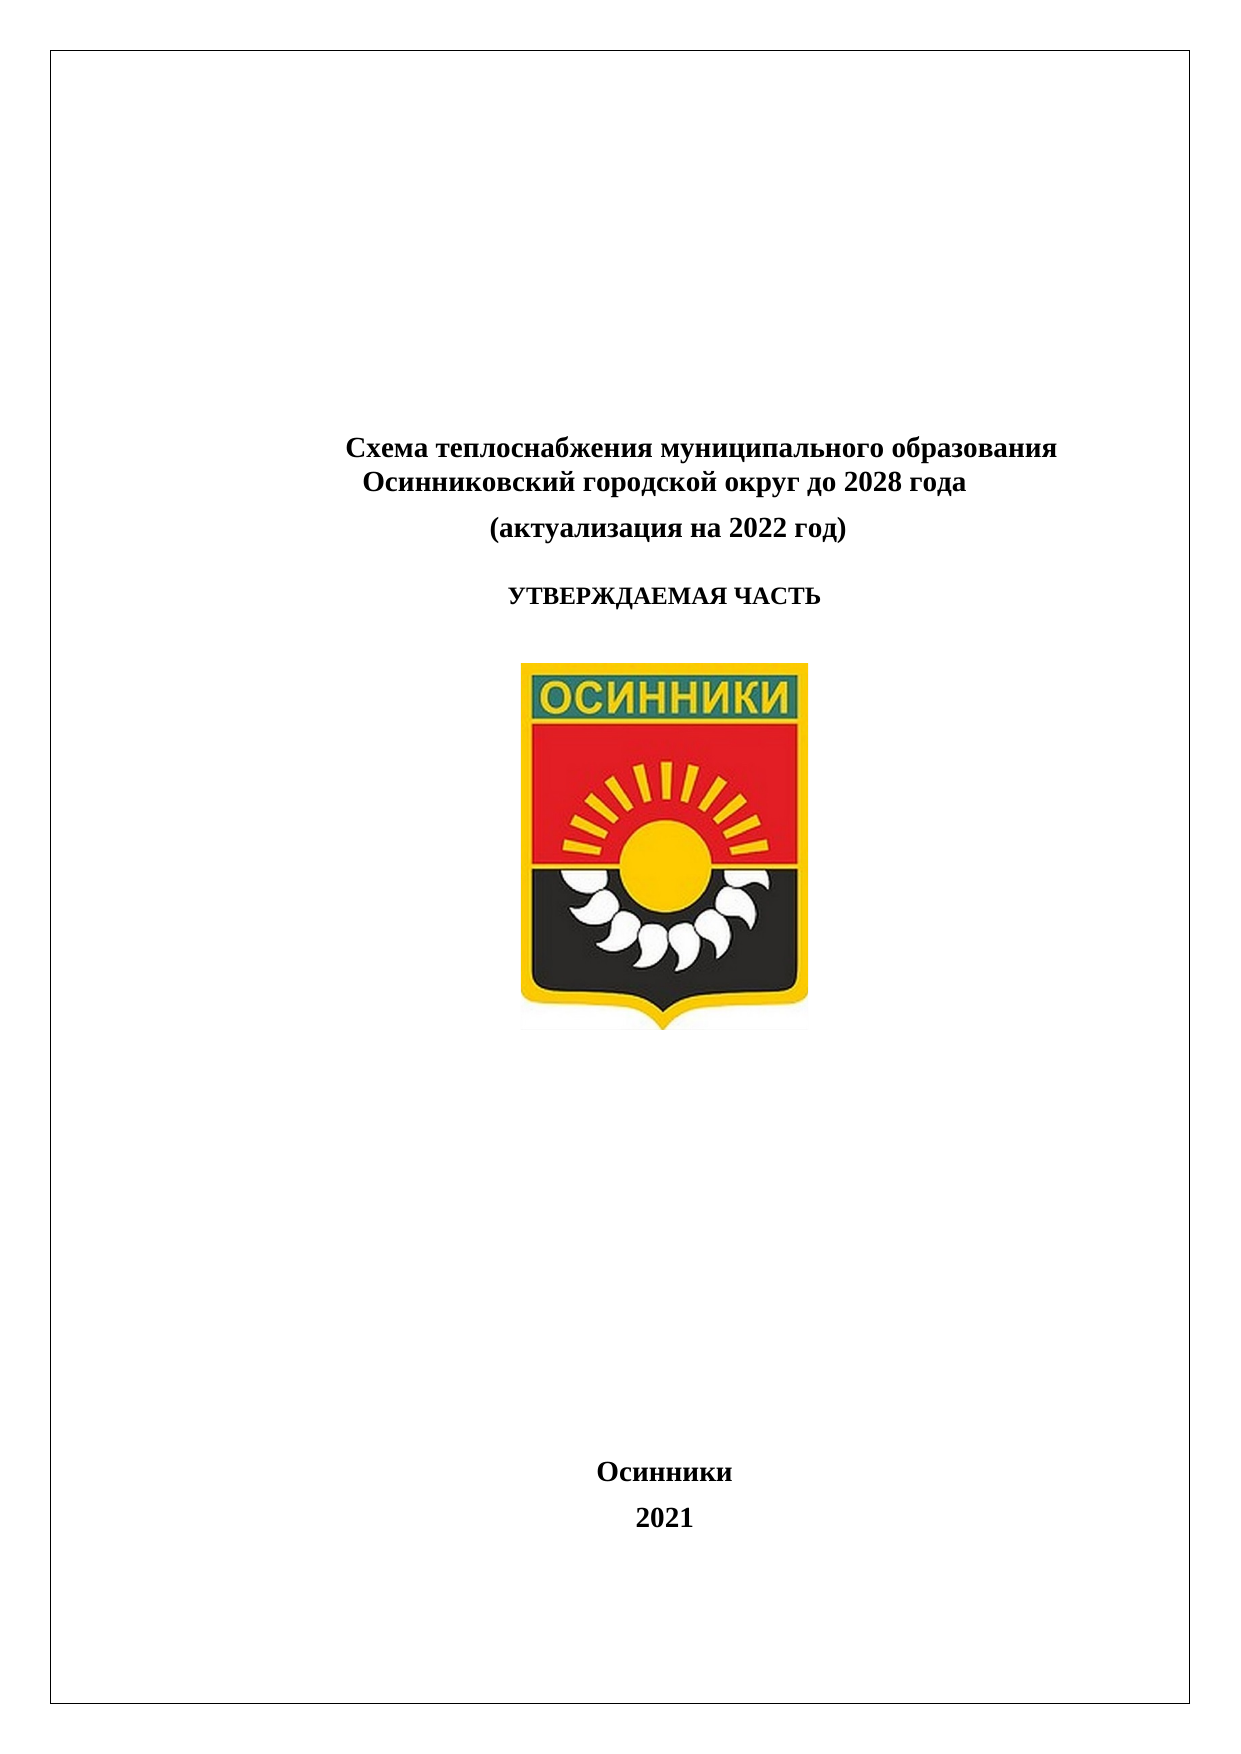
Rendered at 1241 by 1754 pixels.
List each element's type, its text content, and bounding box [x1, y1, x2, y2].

text Утверждаемая часть [177, 581, 1152, 610]
text (актуализация на 2022 год) [177, 510, 1152, 544]
picture [520, 663, 809, 1030]
text Схема теплоснабжения муниципального образования Осинниковский городской округ до 2028 года [177, 431, 1152, 498]
text Осинники [177, 1454, 1152, 1488]
text 2021 [177, 1501, 1152, 1534]
